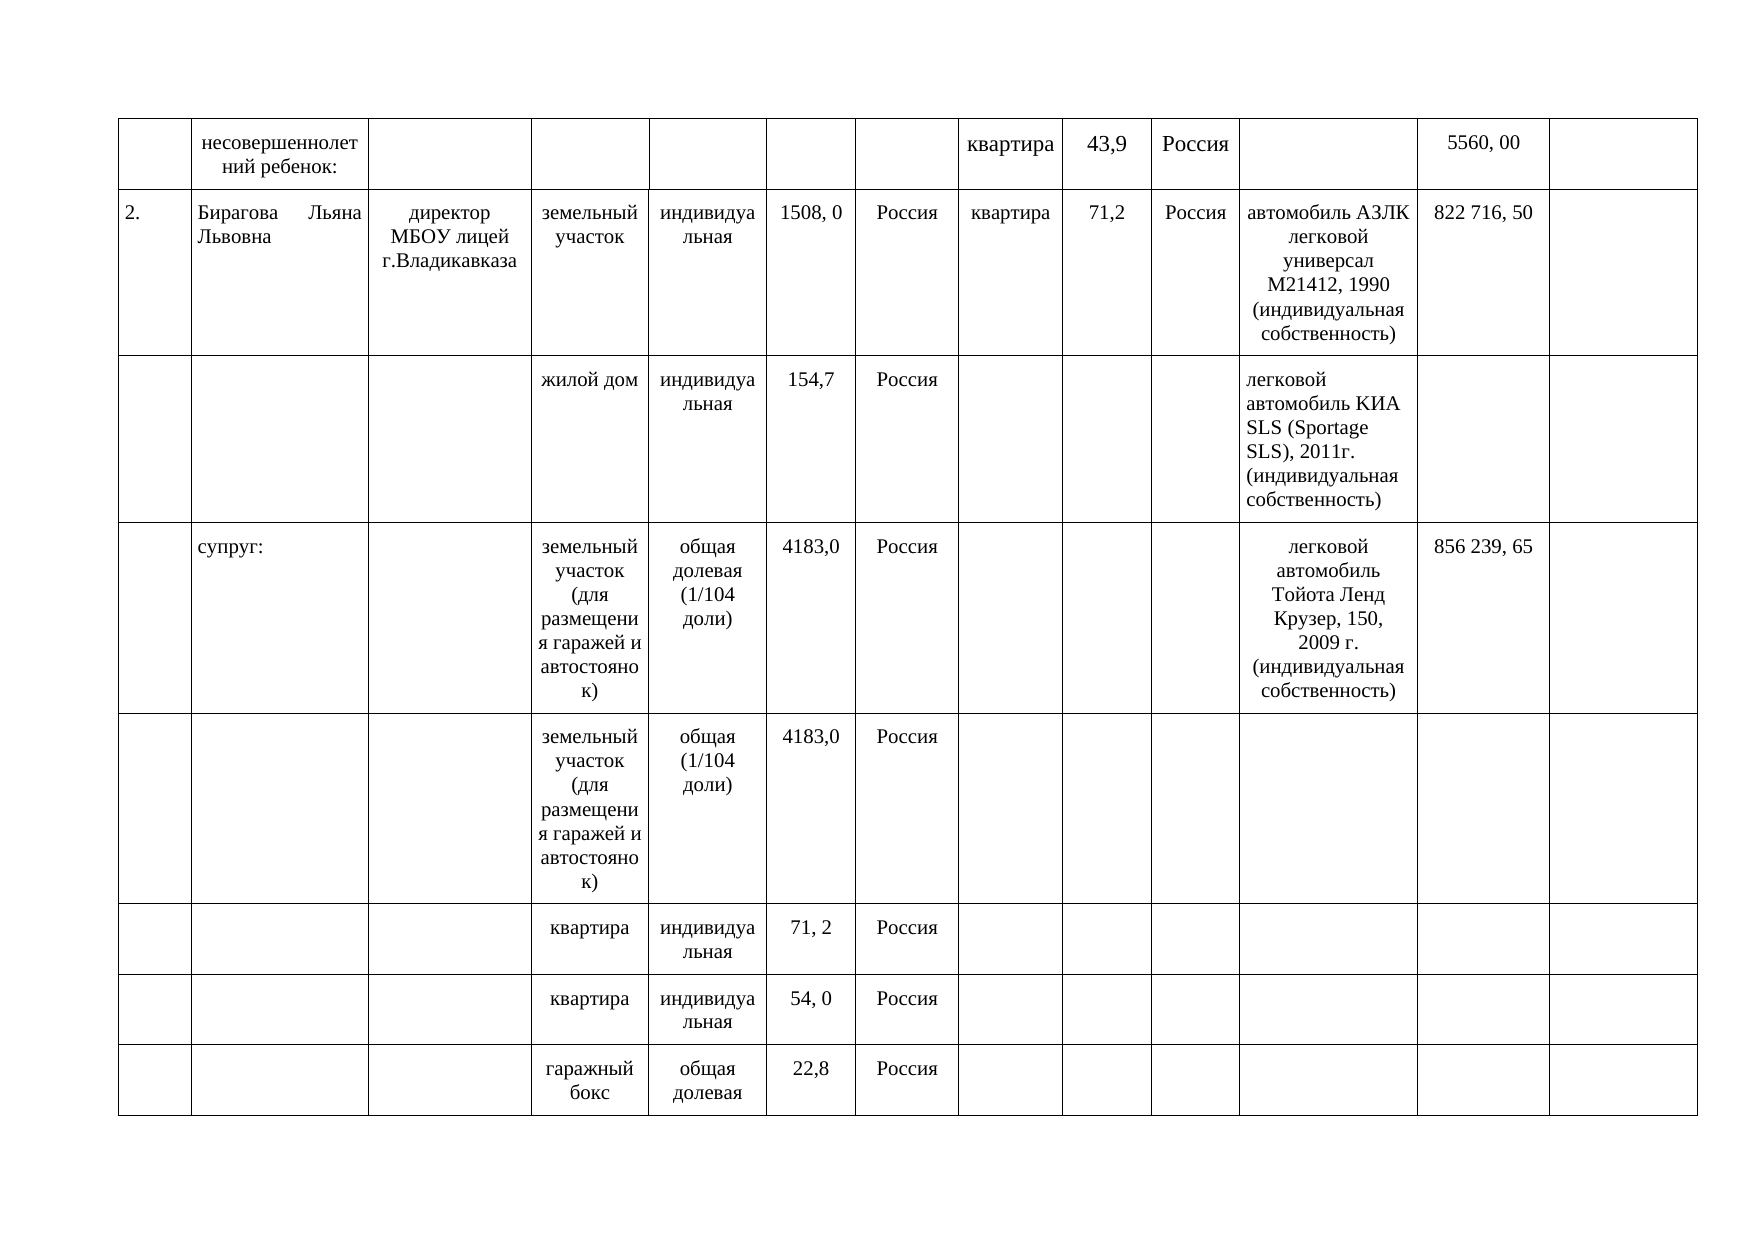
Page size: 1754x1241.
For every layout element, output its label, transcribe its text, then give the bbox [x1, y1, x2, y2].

table_cell [369, 119, 531, 188]
table_cell Россия [856, 190, 958, 355]
table_cell [1152, 1045, 1239, 1114]
table_cell [767, 119, 855, 188]
table_cell общая (1/104 доли) [649, 714, 766, 903]
table_cell гаражный бокс [532, 1045, 648, 1114]
table_cell директор МБОУ лицей г.Владикавказа [369, 190, 531, 355]
table_cell [192, 975, 368, 1044]
table_cell 2. [119, 190, 191, 355]
table_cell земельный участок [532, 190, 648, 355]
table_cell [1152, 714, 1239, 903]
table_cell [1550, 190, 1697, 355]
table_cell [119, 119, 191, 188]
table_cell [959, 523, 1062, 713]
table_cell индивидуальная [649, 904, 766, 974]
table_cell [1550, 1045, 1697, 1114]
table_cell [1152, 523, 1239, 713]
table_cell [1550, 975, 1697, 1044]
table_cell [856, 119, 958, 188]
table_cell индивидуальная [649, 356, 766, 522]
table_cell [1152, 975, 1239, 1044]
table_cell 856 239, 65 [1418, 523, 1549, 713]
table_cell Россия [856, 523, 958, 713]
table_cell [1063, 975, 1151, 1044]
table_cell [1240, 714, 1417, 903]
table_cell Россия [856, 356, 958, 522]
table_cell 71, 2 [767, 904, 855, 974]
table_cell [959, 1045, 1062, 1114]
table_cell [1550, 904, 1697, 974]
table_cell [369, 904, 531, 974]
table_cell 822 716, 50 [1418, 190, 1549, 355]
table_cell легковой автомобиль KИА SLS (Sportage SLS), 2011г. (индивидуальная собственность) [1240, 356, 1417, 522]
table_cell [192, 714, 368, 903]
table_cell [119, 523, 191, 713]
table_cell [1240, 1045, 1417, 1114]
table_cell автомобиль АЗЛК легковой универсал М21412, 1990 (индивидуальная собственность) [1240, 190, 1417, 355]
table_cell [119, 904, 191, 974]
table_cell 4183,0 [767, 523, 855, 713]
table_cell Россия [856, 904, 958, 974]
table_cell [369, 714, 531, 903]
table_cell индивидуальная [649, 190, 766, 355]
table_cell [1063, 356, 1151, 522]
table_cell [369, 1045, 531, 1114]
table_cell 154,7 [767, 356, 855, 522]
table_cell [959, 356, 1062, 522]
table_cell [532, 119, 649, 188]
table_cell [1418, 975, 1549, 1044]
table_cell 4183,0 [767, 714, 855, 903]
table_cell Россия [856, 1045, 958, 1114]
table_cell [1418, 904, 1549, 974]
table_cell [959, 904, 1062, 974]
table_cell [1550, 523, 1697, 713]
table_cell квартира [532, 904, 648, 974]
table_cell [650, 119, 766, 188]
table_cell [1152, 356, 1239, 522]
table_cell [192, 356, 368, 522]
table_cell 1508, 0 [767, 190, 855, 355]
table_cell общая долевая [649, 1045, 766, 1114]
table_cell земельный участок (для размещения гаражей и автостоянок) [532, 523, 648, 713]
table_cell [959, 714, 1062, 903]
table_cell [119, 356, 191, 522]
table_cell 43,9 [1063, 119, 1151, 188]
table_cell 54, 0 [767, 975, 855, 1044]
table_cell [369, 975, 531, 1044]
table_cell [1240, 119, 1417, 188]
table_cell квартира [532, 975, 648, 1044]
table_cell [959, 975, 1062, 1044]
table_cell Россия [1152, 119, 1239, 188]
table_cell Россия [1152, 190, 1239, 355]
table_cell [1550, 119, 1697, 188]
table_cell несовершеннолетний ребенок: [192, 119, 368, 188]
table_cell индивидуальная [649, 975, 766, 1044]
table_cell [1418, 714, 1549, 903]
table_cell 5560, 00 [1418, 119, 1549, 188]
table_cell квартира [959, 119, 1062, 188]
table_cell 22,8 [767, 1045, 855, 1114]
table_cell [1550, 714, 1697, 903]
table_cell [369, 356, 531, 522]
table_cell Россия [856, 714, 958, 903]
table_cell [119, 714, 191, 903]
table_cell супруг: [192, 523, 368, 713]
table_cell жилой дом [532, 356, 648, 522]
table_cell [1240, 975, 1417, 1044]
table_cell [1418, 356, 1549, 522]
table_cell Россия [856, 975, 958, 1044]
table_cell [1240, 904, 1417, 974]
table_cell [1063, 523, 1151, 713]
table_cell [119, 1045, 191, 1114]
table_cell [1418, 1045, 1549, 1114]
table_cell 71,2 [1063, 190, 1151, 355]
table_cell [1063, 904, 1151, 974]
table_cell [1152, 904, 1239, 974]
table_cell [1063, 714, 1151, 903]
table_cell [1063, 1045, 1151, 1114]
table_cell [119, 975, 191, 1044]
table_cell [1550, 356, 1697, 522]
table_cell земельный участок (для размещения гаражей и автостоянок) [532, 714, 648, 903]
table_cell [192, 904, 368, 974]
table_cell [192, 1045, 368, 1114]
table_cell [369, 523, 531, 713]
table_cell Бирагова Льяна Львовна [192, 190, 368, 355]
table_cell общая долевая (1/104 доли) [649, 523, 766, 713]
table_cell легковой автомобиль Тойота Ленд Крузер, 150, 2009 г. (индивидуальная собственность) [1240, 523, 1417, 713]
table_cell квартира [959, 190, 1062, 355]
